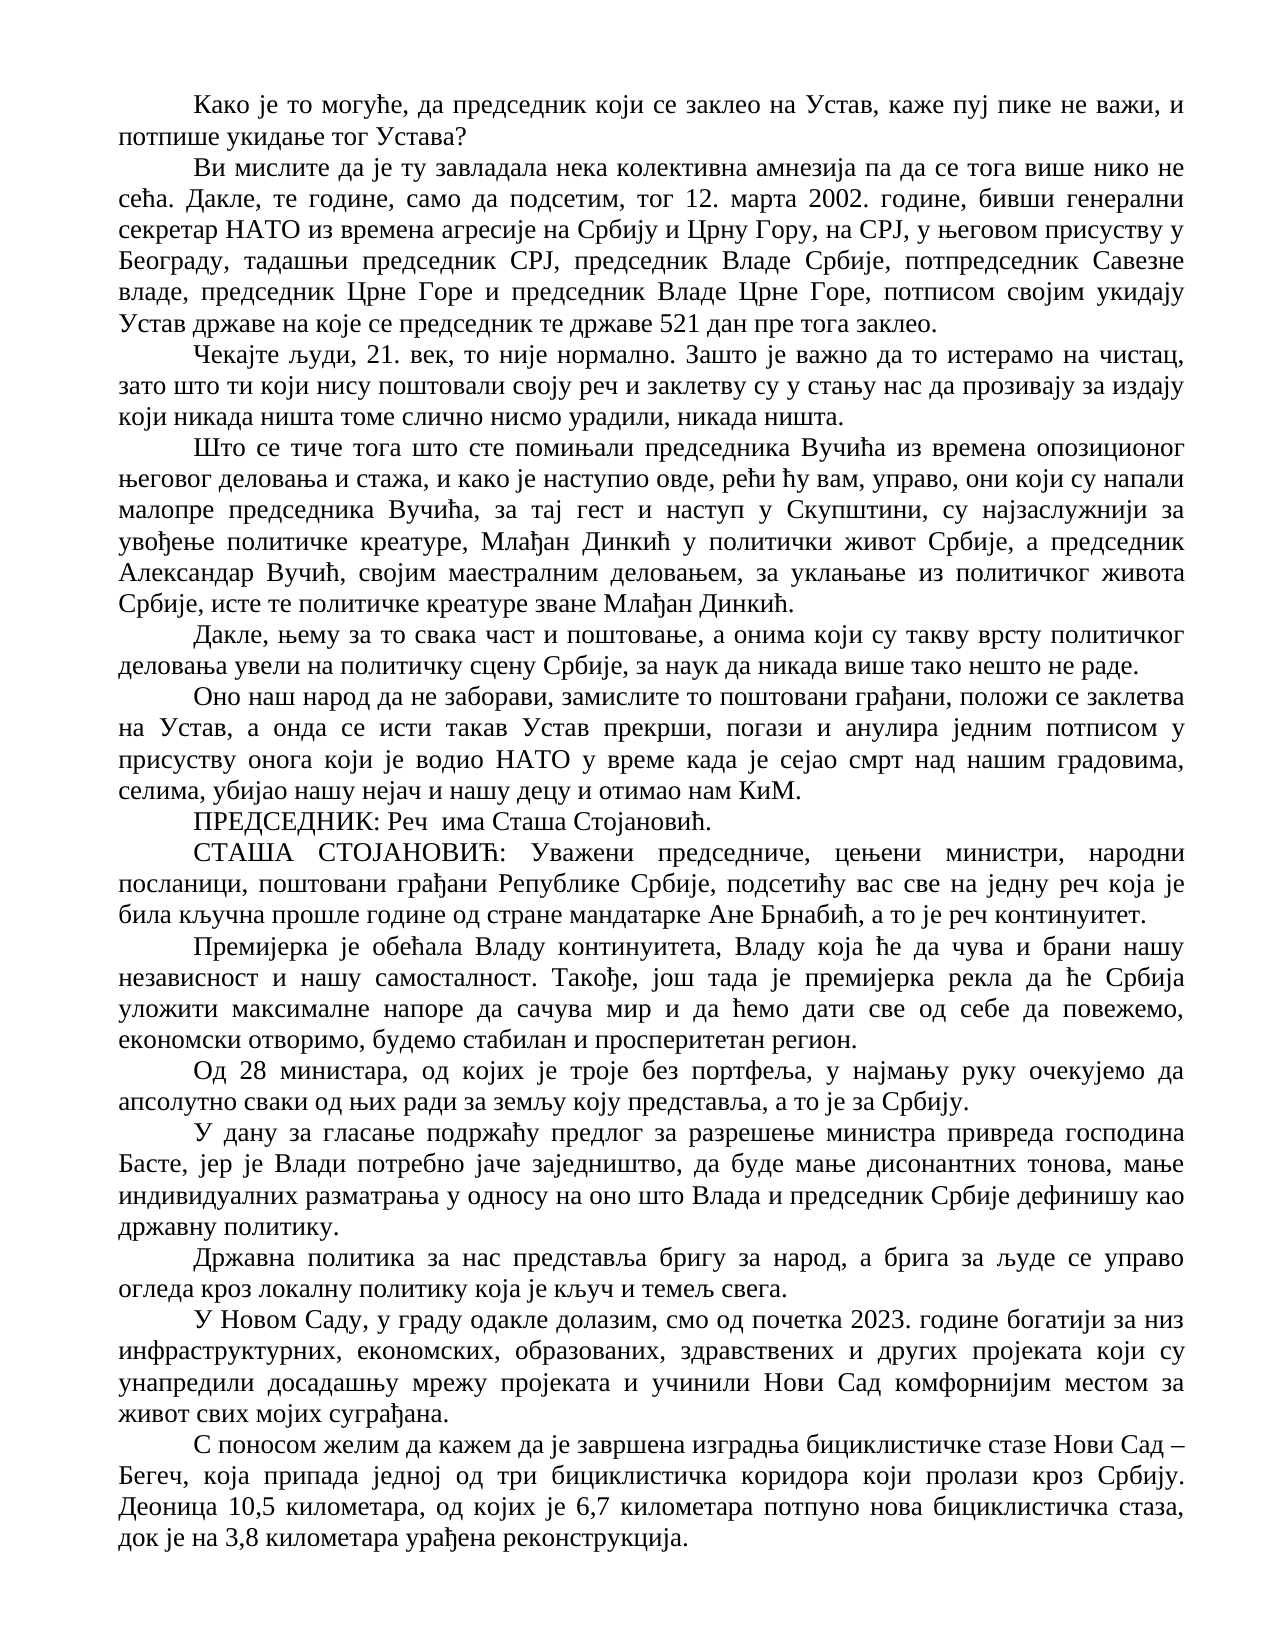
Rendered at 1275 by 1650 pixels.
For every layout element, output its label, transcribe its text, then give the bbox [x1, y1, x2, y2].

text С поносом желим да кажем да је завршена изградња бициклистичке стазе Нови Сад – Бегеч, која припада једној од три бициклистичка коридора који пролази кроз Србију. Деоница 10,5 километара, од којих је 6,7 километара потпуно нова бициклистичка стаза, док је на 3,8 километара урађена реконструкција. [118, 1428, 1186, 1552]
text Државна политика за нас представља бригу за народ, а брига за људе се управо огледа кроз локалну политику која је кључ и темељ свега. [118, 1241, 1186, 1303]
text У Новом Саду, у граду одакле долазим, смо од почетка 2023. године богатији за низ инфраструктурних, економских, образованих, здравствених и других пројеката који су унапредили досадашњу мрежу пројеката и учинили Нови Сад комфорнијим местом за живот свих мојих суграђана. [118, 1303, 1186, 1428]
text Чекајте људи, 21. век, то није нормално. Зашто је важно да то истерамо на чистац, зато што ти који нису поштовали своју реч и заклетву су у стању нас да прозивају за издају који никада ништа томе слично нисмо урадили, никада ништа. [118, 338, 1186, 431]
text Што се тиче тога што сте помињали председника Вучића из времена опозиционог његовог деловања и стажа, и како је наступио овде, рећи ћу вам, управо, они који су напали малопре председника Вучића, за тај гест и наступ у Скупштини, су најзаслужнији за увођење политичке креатуре, Млађан Динкић у политички живот Србије, а председник Александар Вучић, својим маестралним деловањем, за уклањање из политичког живота Србије, исте те политичке креатуре зване Млађан Динкић. [118, 431, 1186, 618]
text Оно наш народ да не заборави, замислите то поштовани грађани, положи се заклетва на Устав, а онда се исти такав Устав прекрши, погази и анулира једним потписом у присуству онога који је водио НАТО у време када је сејао смрт над нашим градовима, селима, убијао нашу нејач и нашу децу и отимао нам КиМ. [118, 680, 1186, 805]
text Ви мислите да је ту завладала нека колективна амнезија па да се тога више нико не сећа. Дакле, те године, само да подсетим, тог 12. марта 2002. године, бивши генерални секретар НАТО из времена агресије на Србију и Црну Гору, на СРЈ, у његовом присуству у Београду, тадашњи председник СРЈ, председник Владе Србије, потпредседник Савезне владе, председник Црне Горе и председник Владе Црне Горе, потписом својим укидају Устав државе на које се председник те државе 521 дан пре тога заклео. [118, 151, 1186, 338]
text ПРЕДСЕДНИК: Реч има Сташа Стојановић. [118, 805, 1186, 836]
text Премијерка је обећала Владу континуитета, Владу која ће да чува и брани нашу независност и нашу самосталност. Такође, још тада је премијерка рекла да ће Србија уложити максималне напоре да сачува мир и да ћемо дати све од себе да повежемо, економски отворимо, будемо стабилан и просперитетан регион. [118, 929, 1186, 1054]
text Од 28 министара, од којих је троје без портфеља, у најмању руку очекујемо да апсолутно сваки од њих ради за земљу коју представља, а то је за Србију. [118, 1054, 1186, 1116]
text У дану за гласање подржаћу предлог за разрешење министра привреда господина Басте, јер је Влади потребно јаче заједништво, да буде мање дисонантних тонова, мање индивидуалних разматрања у односу на оно што Влада и председник Србије дефинишу као државну политику. [118, 1116, 1186, 1241]
text СТАША СТОЈАНОВИЋ: Уважени председниче, цењени министри, народни посланици, поштовани грађани Републике Србије, подсетићу вас све на једну реч која је била кључна прошле године од стране мандатарке Ане Брнабић, а то је реч континуитет. [118, 836, 1186, 929]
text Дакле, њему за то свака част и поштовање, а онима који су такву врсту политичког деловања увели на политичку сцену Србије, за наук да никада више тако нешто не раде. [118, 618, 1186, 680]
text Како је то могуће, да председник који се заклео на Устав, каже пуј пике не важи, и потпише укидање тог Устава? [118, 89, 1186, 151]
